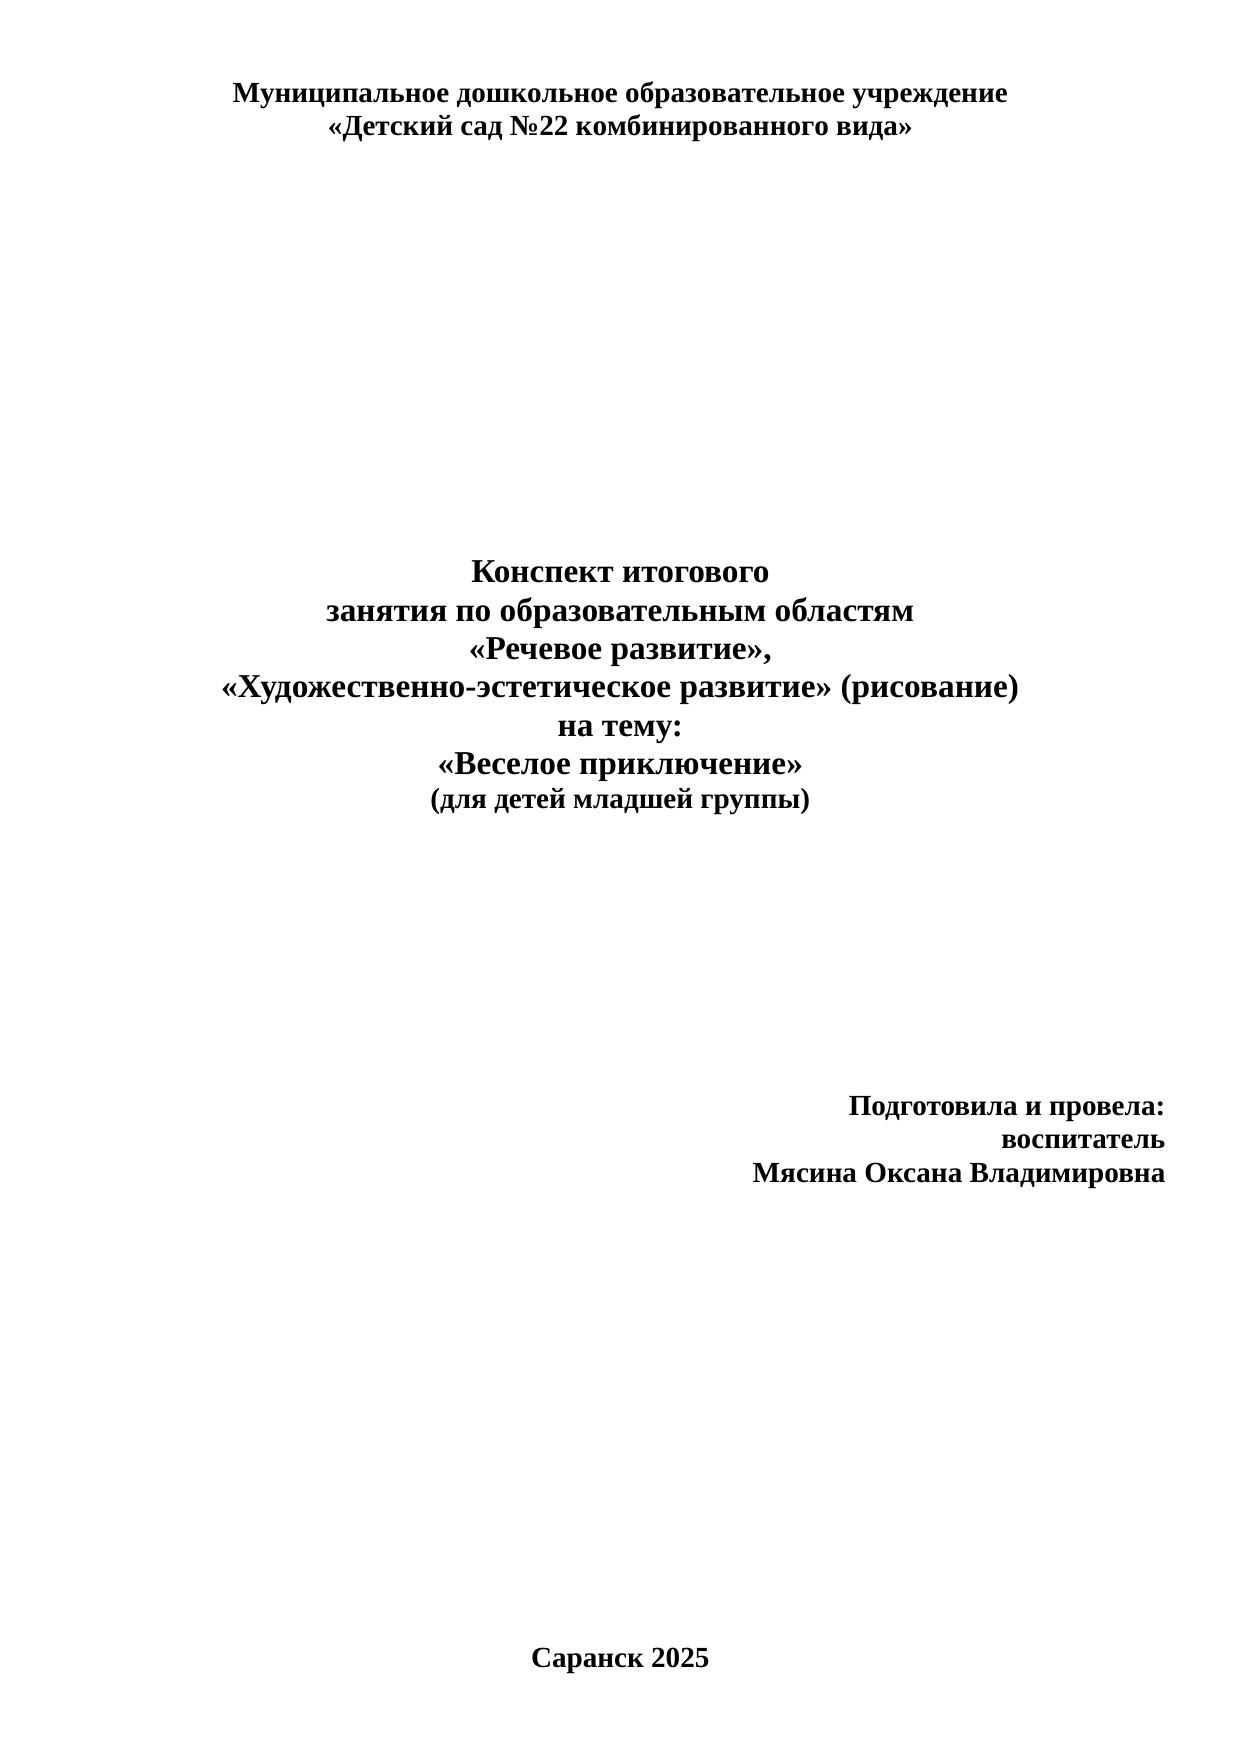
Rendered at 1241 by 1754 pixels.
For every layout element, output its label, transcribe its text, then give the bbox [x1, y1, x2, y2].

text (для детей младшей группы) [75, 782, 1165, 815]
text «Веселое приключение» [75, 743, 1165, 782]
text Муниципальное дошкольное образовательное учреждение [75, 75, 1165, 108]
text на тему: [75, 705, 1165, 743]
text Саранск 2025 [75, 1640, 1165, 1674]
text «Детский сад №22 комбинированного вида» [75, 108, 1165, 142]
text занятия по образовательным областям [75, 590, 1165, 628]
text «Художественно-эстетическое развитие» (рисование) [75, 667, 1165, 705]
text Подготовила и провела: [75, 1088, 1165, 1122]
text воспитатель [75, 1122, 1165, 1155]
text Конспект итогового [75, 552, 1165, 590]
text Мясина Оксана Владимировна [75, 1155, 1165, 1189]
text «Речевое развитие», [75, 628, 1165, 667]
